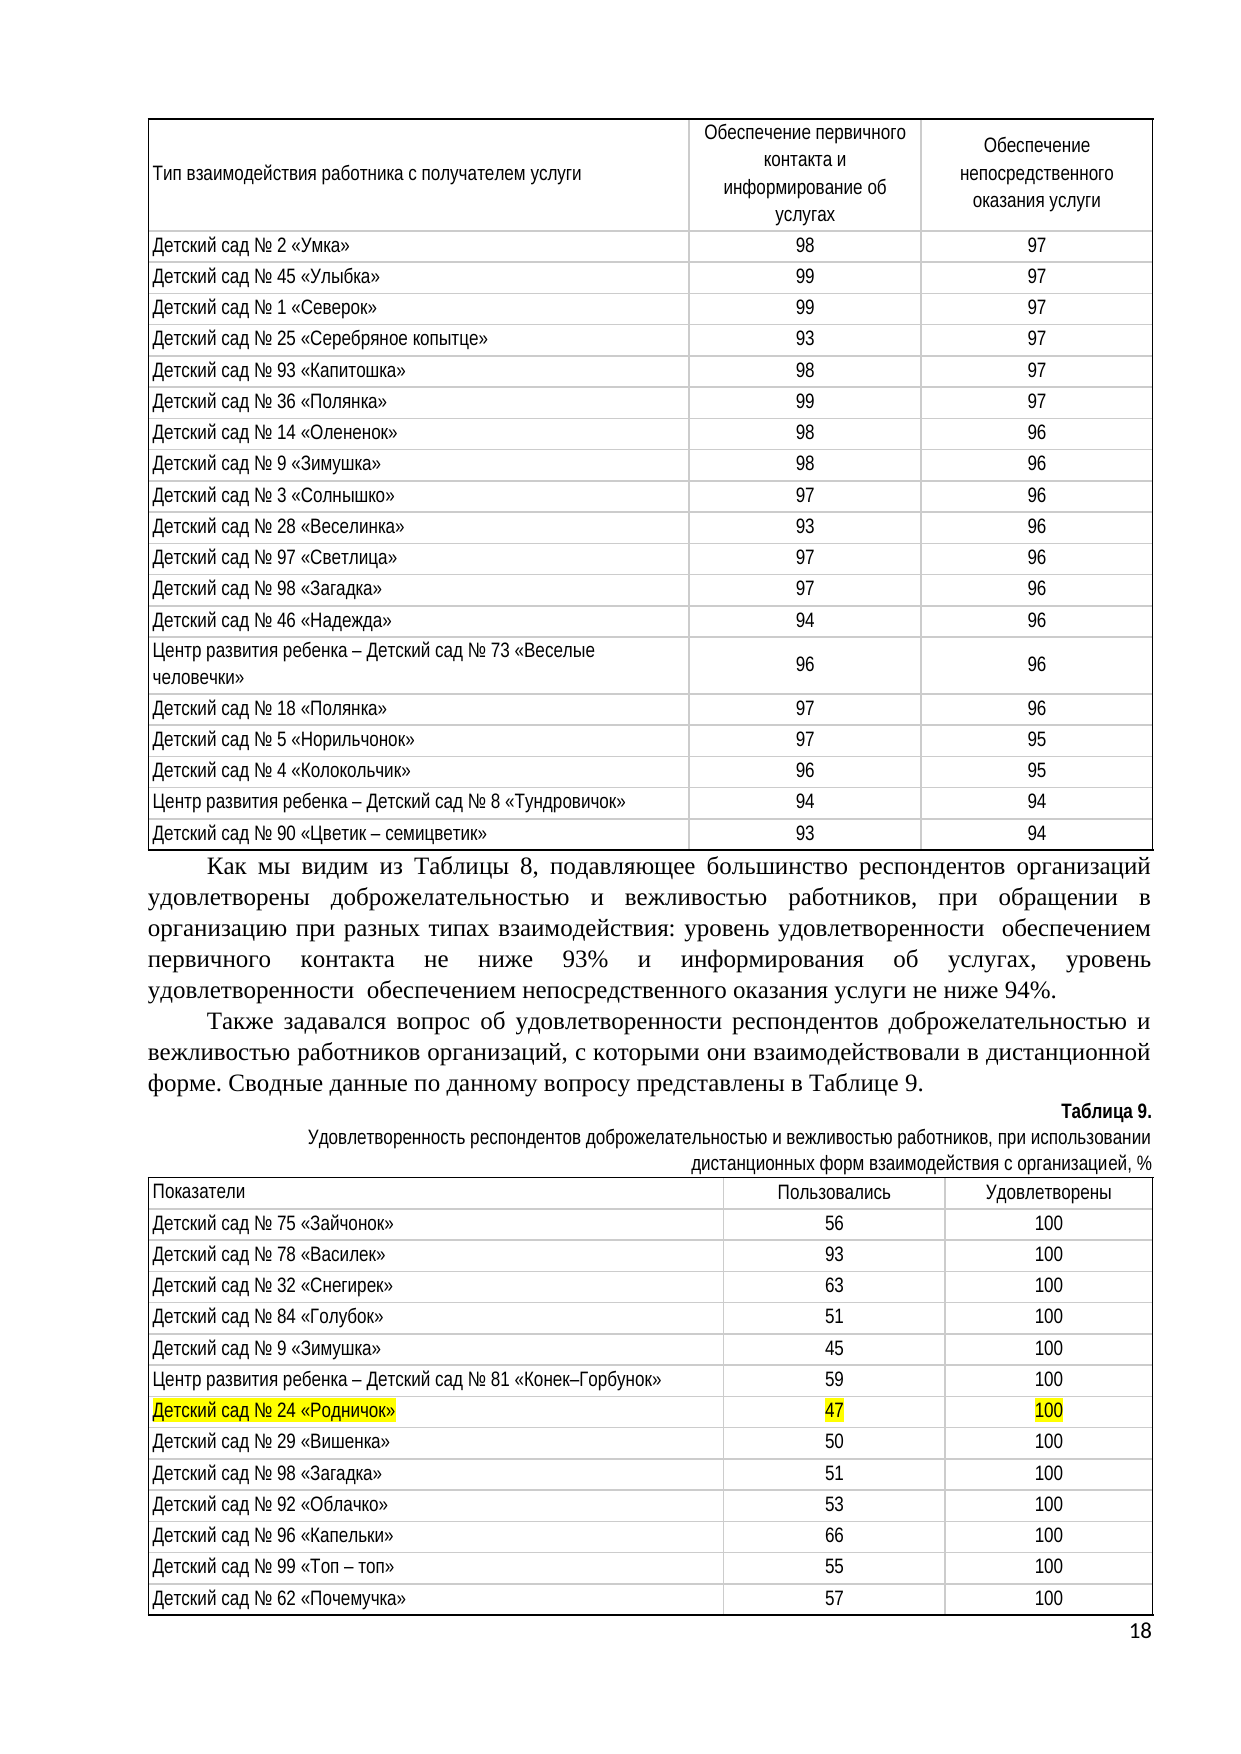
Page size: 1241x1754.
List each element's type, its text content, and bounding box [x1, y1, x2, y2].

text Удовлетворенность респондентов доброжелательностью и вежливостью работников, при использовании дистанционных форм взаимодействия с организацией, % [148, 1125, 1152, 1175]
table_cell Детский сад № 97 «Светлица» [149, 544, 688, 574]
table_cell 97 [922, 232, 1152, 261]
table_cell Детский сад № 2 «Умка» [149, 232, 688, 261]
table_cell Детский сад № 46 «Надежда» [149, 607, 688, 636]
table_cell 96 [922, 544, 1152, 574]
table_cell 98 [690, 450, 920, 480]
table_cell Детский сад № 99 «Топ – топ» [149, 1553, 723, 1583]
table_cell 99 [690, 388, 920, 417]
table_cell 94 [922, 820, 1152, 849]
table_cell Детский сад № 18 «Полянка» [149, 695, 688, 724]
table_cell Центр развития ребенка – Детский сад № 81 «Конек–Горбунок» [149, 1366, 723, 1396]
table_cell 59 [724, 1366, 944, 1396]
table_cell Детский сад № 98 «Загадка» [149, 575, 688, 605]
table_cell 100 [946, 1303, 1152, 1333]
table_cell 97 [690, 726, 920, 756]
table_cell 93 [690, 325, 920, 355]
table_cell Детский сад № 9 «Зимушка» [149, 450, 688, 480]
table_cell 95 [922, 757, 1152, 787]
table_cell 93 [690, 820, 920, 849]
text Таблица 9. [148, 1099, 1152, 1123]
table_cell 45 [724, 1335, 944, 1364]
table_cell 51 [724, 1460, 944, 1489]
table_cell Детский сад № 36 «Полянка» [149, 388, 688, 417]
table_cell 97 [922, 263, 1152, 292]
table_cell Детский сад № 4 «Колокольчик» [149, 757, 688, 787]
table_cell 100 [946, 1241, 1152, 1271]
table_cell 96 [922, 450, 1152, 480]
table_cell Детский сад № 14 «Олененок» [149, 419, 688, 449]
table_header Пользовались [724, 1178, 944, 1208]
table_cell 100 [946, 1491, 1152, 1521]
table_cell Детский сад № 84 «Голубок» [149, 1303, 723, 1333]
table_cell Детский сад № 32 «Снегирек» [149, 1272, 723, 1302]
table_cell 100 [946, 1585, 1152, 1614]
table_cell 94 [690, 788, 920, 818]
table_cell Центр развития ребенка – Детский сад № 8 «Тундровичок» [149, 788, 688, 818]
table_cell 98 [690, 357, 920, 386]
table_cell 96 [922, 419, 1152, 449]
table_cell 66 [724, 1522, 944, 1552]
table_cell 56 [724, 1210, 944, 1239]
table_cell 96 [690, 638, 920, 693]
table_header Обеспечение первичного контакта и информирование об услугах [690, 120, 920, 230]
table_cell 97 [922, 294, 1152, 324]
table_cell 97 [690, 695, 920, 724]
table_cell 63 [724, 1272, 944, 1302]
table_cell 100 [946, 1428, 1152, 1458]
table_cell 94 [922, 788, 1152, 818]
table_cell 99 [690, 294, 920, 324]
table_cell 99 [690, 263, 920, 292]
table_cell 96 [922, 695, 1152, 724]
table_cell Детский сад № 93 «Капитошка» [149, 357, 688, 386]
table_cell Детский сад № 5 «Норильчонок» [149, 726, 688, 756]
table_cell Детский сад № 78 «Василек» [149, 1241, 723, 1271]
table_cell 55 [724, 1553, 944, 1583]
table_cell 50 [724, 1428, 944, 1458]
table_cell Детский сад № 25 «Серебряное копытце» [149, 325, 688, 355]
text Также задавался вопрос об удовлетворенности респондентов доброжелательностью и вежливостью работников организаций, с которыми они взаимодействовали в дистанционной форме. Сводные данные по данному вопросу представлены в Таблице 9. [148, 1006, 1152, 1097]
table_cell 100 [946, 1366, 1152, 1396]
table_cell 100 [946, 1522, 1152, 1552]
table_cell 100 [946, 1210, 1152, 1239]
table_cell 53 [724, 1491, 944, 1521]
table_cell 95 [922, 726, 1152, 756]
table_cell 100 [946, 1335, 1152, 1364]
table_cell Детский сад № 98 «Загадка» [149, 1460, 723, 1489]
table_cell 98 [690, 232, 920, 261]
table_cell 97 [922, 388, 1152, 417]
table_cell 100 [946, 1553, 1152, 1583]
table_cell 57 [724, 1585, 944, 1614]
table_cell 97 [690, 575, 920, 605]
table_cell 100 [946, 1272, 1152, 1302]
table_cell Детский сад № 29 «Вишенка» [149, 1428, 723, 1458]
table_cell Детский сад № 75 «Зайчонок» [149, 1210, 723, 1239]
table_cell 93 [724, 1241, 944, 1271]
table_cell 100 [946, 1397, 1152, 1427]
table_cell 47 [724, 1397, 944, 1427]
table_cell Детский сад № 3 «Солнышко» [149, 482, 688, 511]
table_cell Детский сад № 9 «Зимушка» [149, 1335, 723, 1364]
table_cell Детский сад № 92 «Облачко» [149, 1491, 723, 1521]
table_cell 96 [922, 482, 1152, 511]
table_cell 51 [724, 1303, 944, 1333]
table_cell Детский сад № 28 «Веселинка» [149, 513, 688, 542]
table_cell 98 [690, 419, 920, 449]
table_cell Детский сад № 24 «Родничок» [149, 1397, 723, 1427]
table_cell 96 [922, 638, 1152, 693]
table_cell 97 [922, 325, 1152, 355]
table_cell 96 [922, 607, 1152, 636]
table_cell 94 [690, 607, 920, 636]
table_cell Детский сад № 45 «Улыбка» [149, 263, 688, 292]
table_cell Центр развития ребенка – Детский сад № 73 «Веселые человечки» [149, 638, 688, 693]
table_cell Детский сад № 90 «Цветик – семицветик» [149, 820, 688, 849]
table_cell Детский сад № 1 «Северок» [149, 294, 688, 324]
table_cell Детский сад № 96 «Капельки» [149, 1522, 723, 1552]
table_cell 100 [946, 1460, 1152, 1489]
table_cell Детский сад № 62 «Почемучка» [149, 1585, 723, 1614]
table_cell 93 [690, 513, 920, 542]
table_cell 96 [922, 513, 1152, 542]
text Как мы видим из Таблицы 8, подавляющее большинство респондентов организаций удовлетворены доброжелательностью и вежливостью работников, при обращении в организацию при разных типах взаимодействия: уровень удовлетворенности обеспечением первичного контакта не ниже 93% и информирования об услугах, уровень удовлетворенности обеспечением непосредственного оказания услуги не ниже 94%. [148, 851, 1152, 1004]
table_cell 96 [690, 757, 920, 787]
table_header Тип взаимодействия работника с получателем услуги [149, 120, 688, 230]
table_cell 96 [922, 575, 1152, 605]
table_cell 97 [690, 482, 920, 511]
table_cell 97 [922, 357, 1152, 386]
table_header Обеспечение непосредственного оказания услуги [922, 120, 1152, 230]
table_cell 97 [690, 544, 920, 574]
table_header Показатели [149, 1178, 723, 1208]
table_header Удовлетворены [946, 1178, 1152, 1208]
